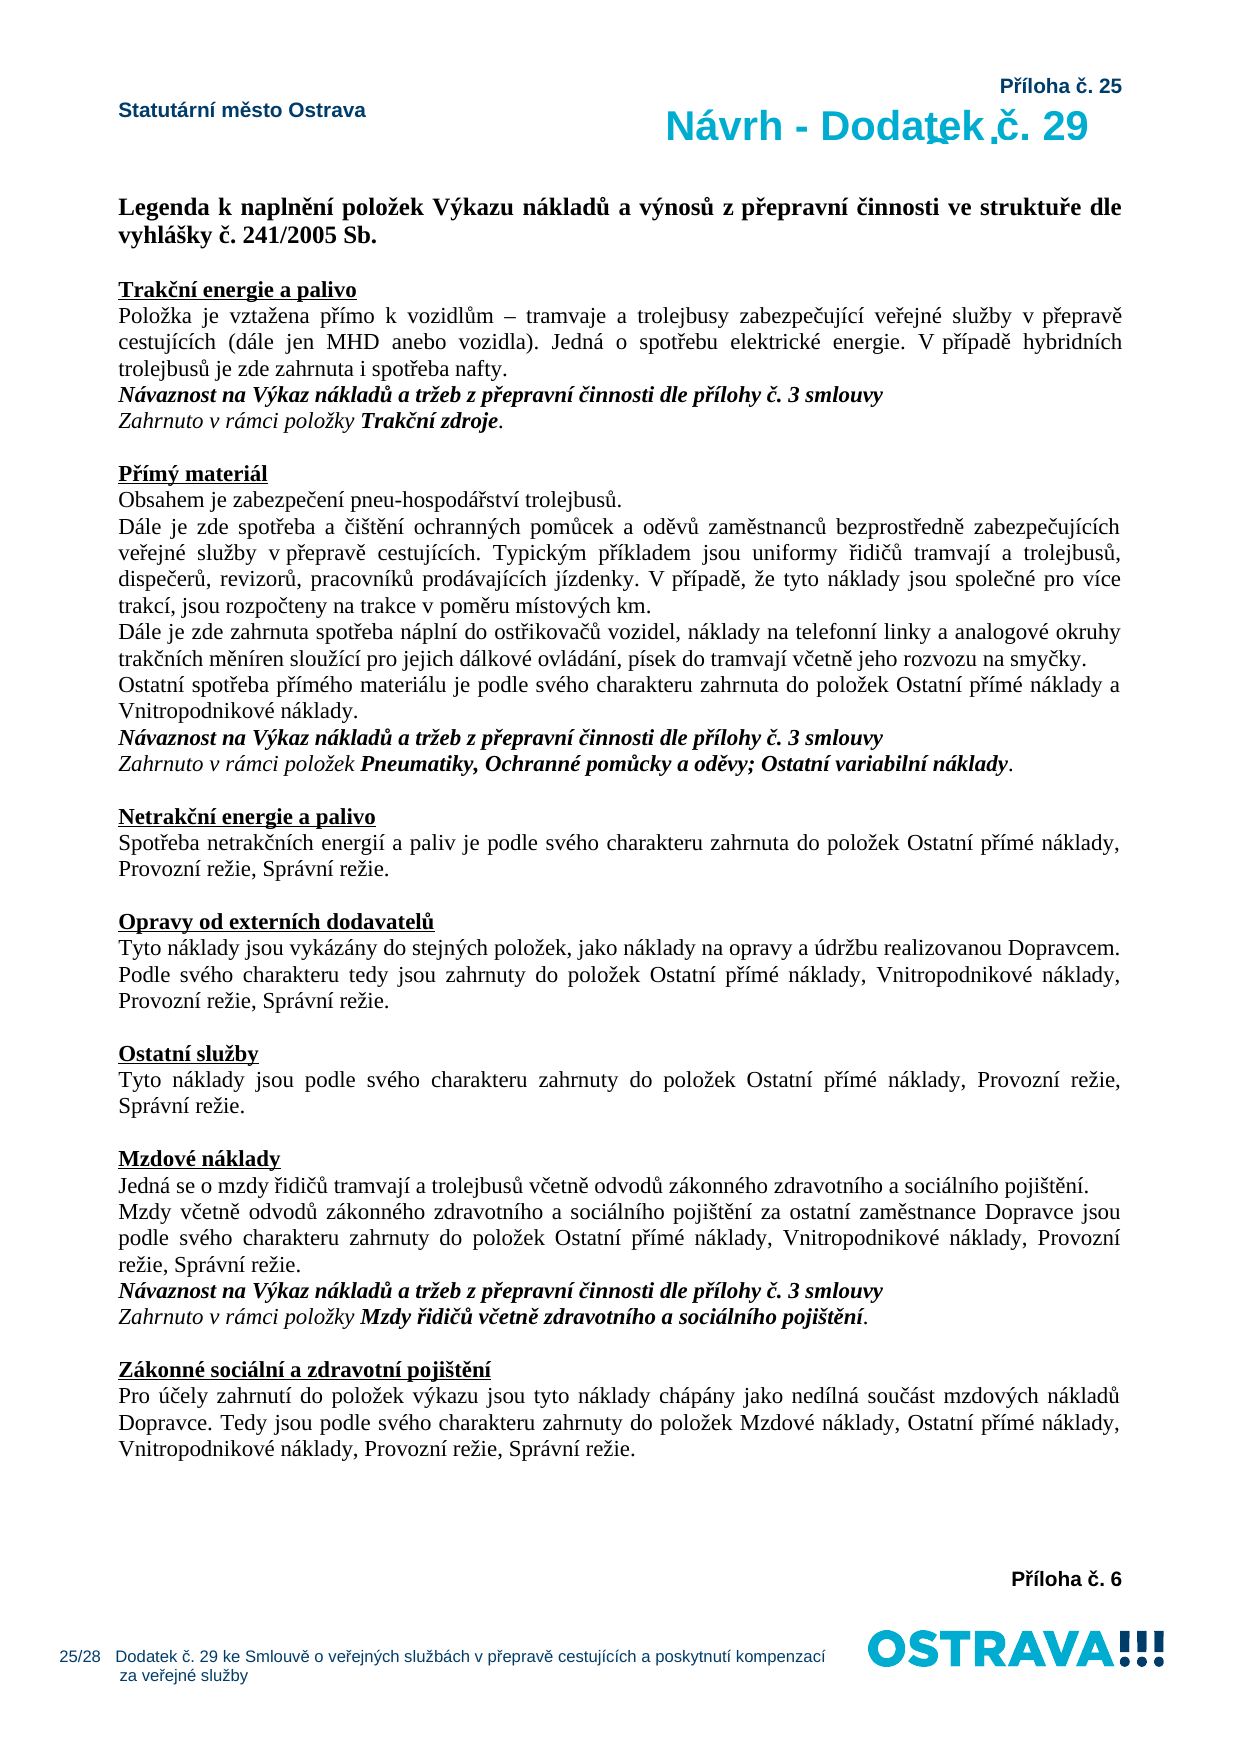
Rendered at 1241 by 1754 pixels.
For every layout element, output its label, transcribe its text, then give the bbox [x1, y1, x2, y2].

subtitle Dále je zde spotřeba a čištění ochranných pomůcek a oděvů zaměstnanců bezprostředně zabezpečujících veřejné služby v přepravě cestujících. Typickým příkladem jsou uniformy řidičů tramvají a trolejbusů, dispečerů, revizorů, pracovníků prodávajících jízdenky. V případě, že tyto náklady jsou společné pro více trakcí, jsou rozpočteny na trakce v poměru místových km. [118, 513, 1122, 618]
subtitle Legenda k naplnění položek Výkazu nákladů a výnosů z přepravní činnosti ve struktuře dle vyhlášky č. 241/2005 Sb. [118, 192, 1122, 249]
subtitle Dále je zde zahrnuta spotřeba náplní do ostřikovačů vozidel, náklady na telefonní linky a analogové okruhy trakčních měníren sloužící pro jejich dálkové ovládání, písek do tramvají včetně jeho rozvozu na smyčky. [118, 618, 1122, 671]
text Návaznost na Výkaz nákladů a tržeb z přepravní činnosti dle přílohy č. 3 smlouvy [118, 724, 1122, 750]
text Zahrnuto v rámci položky Trakční zdroje. [118, 407, 1122, 434]
text Mzdy včetně odvodů zákonného zdravotního a sociálního pojištění za ostatní zaměstnance Dopravce jsou podle svého charakteru zahrnuty do položek Ostatní přímé náklady, Vnitropodnikové náklady, Provozní režie, Správní režie. [118, 1198, 1122, 1277]
text Zahrnuto v rámci položek Pneumatiky, Ochranné pomůcky a oděvy; Ostatní variabilní náklady. [118, 750, 1122, 776]
subtitle Ostatní služby [118, 1040, 1122, 1066]
subtitle Obsahem je zabezpečení pneu-hospodářství trolejbusů. [118, 486, 1122, 513]
subtitle Ostatní spotřeba přímého materiálu je podle svého charakteru zahrnuta do položek Ostatní přímé náklady a Vnitropodnikové náklady. [118, 671, 1122, 724]
subtitle Spotřeba netrakčních energií a paliv je podle svého charakteru zahrnuta do položek Ostatní přímé náklady, Provozní režie, Správní režie. [118, 829, 1122, 882]
subtitle Netrakční energie a palivo [118, 803, 1122, 829]
text Zahrnuto v rámci položky Mzdy řidičů včetně zdravotního a sociálního pojištění. [118, 1303, 1122, 1330]
text Položka je vztažena přímo k vozidlům – tramvaje a trolejbusy zabezpečující veřejné služby v přepravě cestujících (dále jen MHD anebo vozidla). Jedná o spotřebu elektrické energie. V případě hybridních trolejbusů je zde zahrnuta i spotřeba nafty. [118, 302, 1122, 381]
text Zákonné sociální a zdravotní pojištění [118, 1356, 1122, 1382]
text Pro účely zahrnutí do položek výkazu jsou tyto náklady chápány jako nedílná součást mzdových nákladů Dopravce. Tedy jsou podle svého charakteru zahrnuty do položek Mzdové náklady, Ostatní přímé náklady, Vnitropodnikové náklady, Provozní režie, Správní režie. [118, 1382, 1122, 1462]
text Návaznost na Výkaz nákladů a tržeb z přepravní činnosti dle přílohy č. 3 smlouvy [118, 1277, 1122, 1303]
subtitle Trakční energie a palivo [118, 276, 1122, 302]
text Návaznost na Výkaz nákladů a tržeb z přepravní činnosti dle přílohy č. 3 smlouvy [118, 381, 1122, 407]
picture [868, 1630, 1164, 1667]
subtitle Opravy od externích dodavatelů [118, 908, 1122, 934]
text Příloha č. 6 [118, 1567, 1122, 1591]
subtitle Přímý materiál [118, 460, 1122, 486]
subtitle Tyto náklady jsou vykázány do stejných položek, jako náklady na opravy a údržbu realizovanou Dopravcem. Podle svého charakteru tedy jsou zahrnuty do položek Ostatní přímé náklady, Vnitropodnikové náklady, Provozní režie, Správní režie. [118, 934, 1122, 1013]
subtitle Tyto náklady jsou podle svého charakteru zahrnuty do položek Ostatní přímé náklady, Provozní režie, Správní režie. [118, 1066, 1122, 1119]
subtitle Mzdové náklady [118, 1145, 1122, 1172]
subtitle Jedná se o mzdy řidičů tramvají a trolejbusů včetně odvodů zákonného zdravotního a sociálního pojištění. [118, 1172, 1122, 1198]
